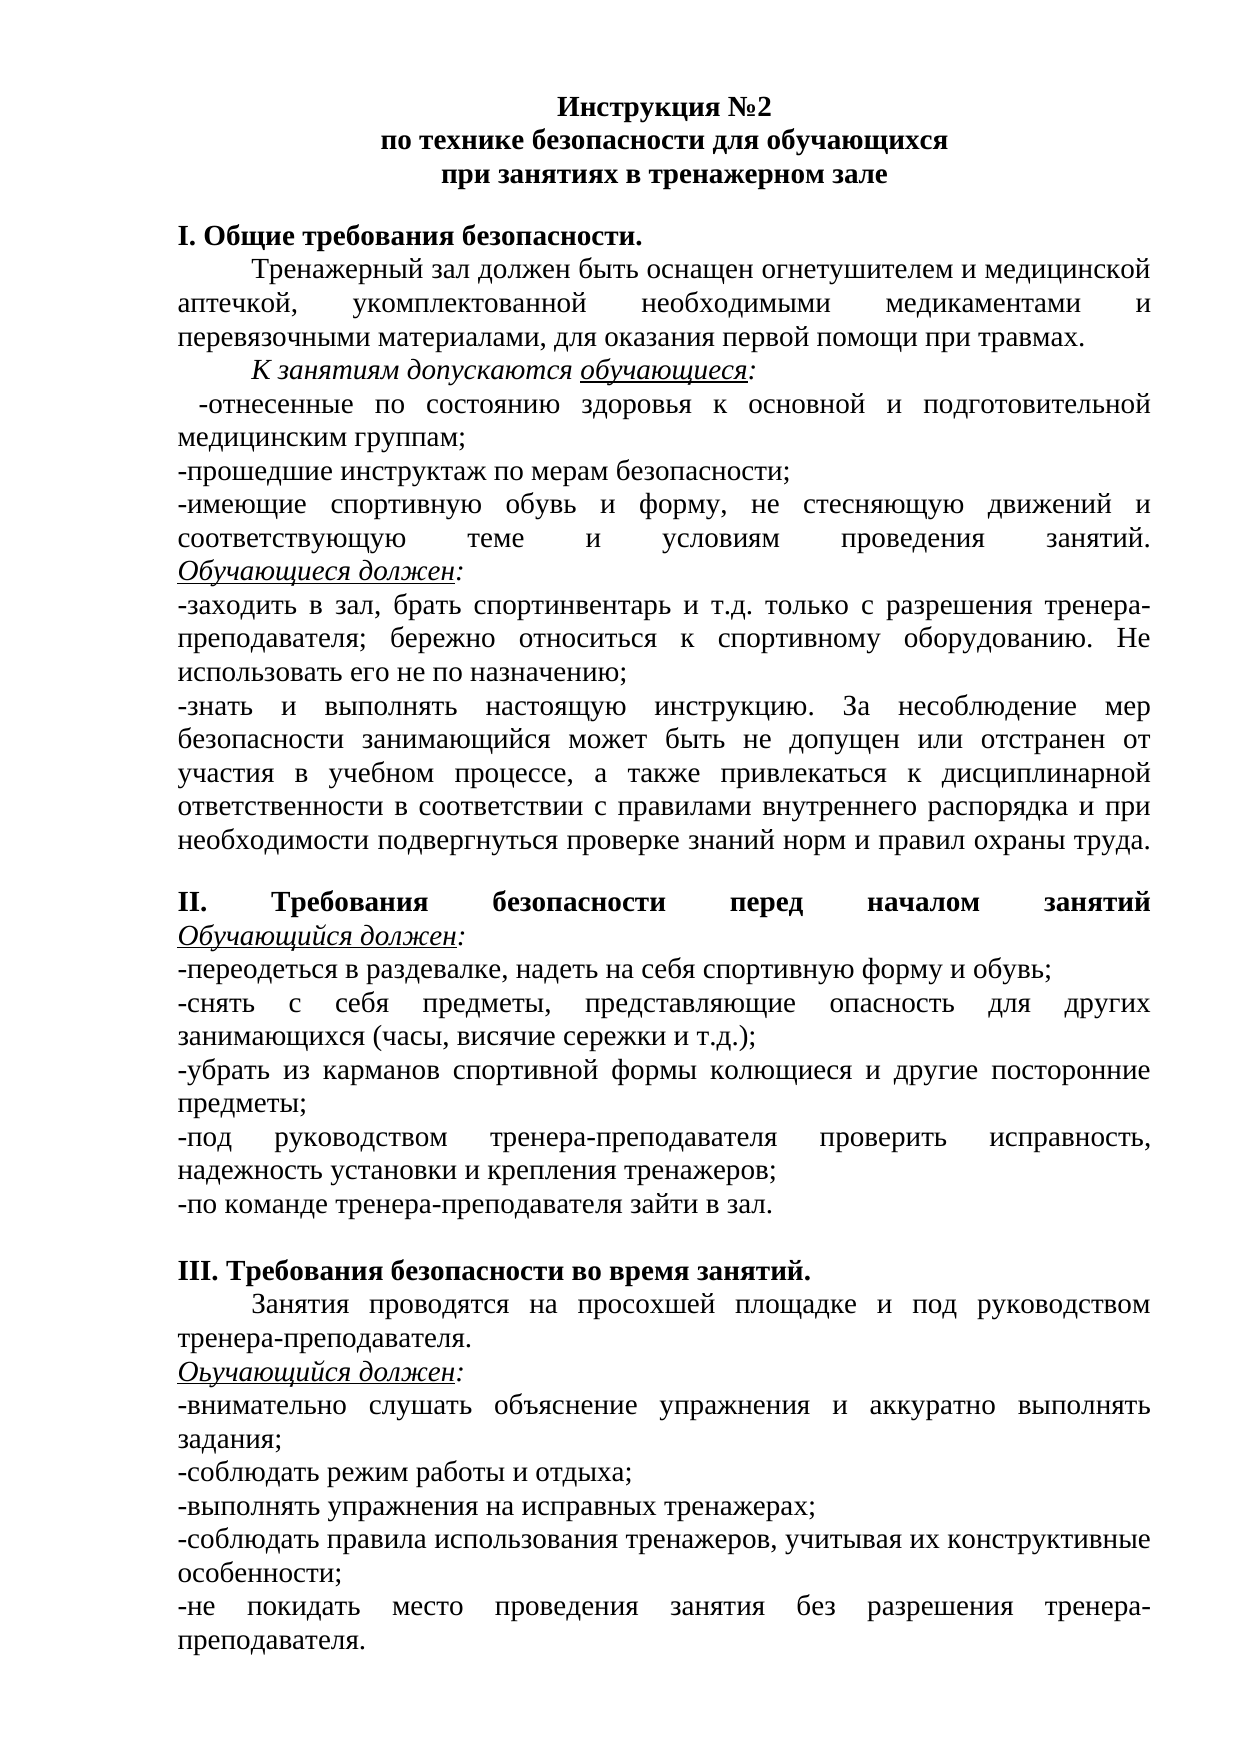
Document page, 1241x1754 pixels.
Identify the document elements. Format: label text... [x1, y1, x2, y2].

text -по команде тренера-преподавателя зайти в зал. [177, 1186, 1152, 1219]
text -имеющие спортивную обувь и форму, не стесняющую движений и соответствующую теме и условиям проведения занятий. Обучающиеся должен: [177, 486, 1152, 587]
text -внимательно слушать объяснение упражнения и аккуратно выполнять задания; [177, 1387, 1152, 1454]
text I. Общие требования безопасности. [177, 218, 1152, 252]
text -соблюдать режим работы и отдыха; [177, 1454, 1152, 1488]
text при занятиях в тренажерном зале [177, 156, 1152, 218]
text Занятия проводятся на просохшей площадке и под руководством тренера-преподавателя. Оьучающийся должен: [177, 1287, 1152, 1387]
text Тренажерный зал должен быть оснащен огнетушителем и медицинской аптечкой, укомплектованной необходимыми медикаментами и перевязочными материалами, для оказания первой помощи при травмах. [177, 252, 1152, 352]
text III. Требования безопасности во время занятий. [177, 1253, 1152, 1287]
text Инструкция №2 по технике безопасности для обучающихся [177, 89, 1152, 156]
text -соблюдать правила использования тренажеров, учитывая их конструктивные особенности; [177, 1521, 1152, 1588]
text -под руководством тренера-преподавателя проверить исправность, надежность установки и крепления тренажеров; [177, 1119, 1152, 1186]
text -заходить в зал, брать спортинвентарь и т.д. только с разрешения тренера-преподавателя; бережно относиться к спортивному оборудованию. Не использовать его не по назначению; [177, 587, 1152, 688]
text -выполнять упражнения на исправных тренажерах; [177, 1488, 1152, 1521]
text -прошедшие инструктаж по мерам безопасности; [177, 453, 1152, 486]
text -отнесенные по состоянию здоровья к основной и подготовительной медицинским группам; [177, 386, 1152, 453]
text -убрать из карманов спортивной формы колющиеся и другие посторонние предметы; [177, 1052, 1152, 1119]
text -не покидать место проведения занятия без разрешения тренера-преподавателя. [177, 1588, 1152, 1684]
text -переодеться в раздевалке, надеть на себя спортивную форму и обувь; [177, 951, 1152, 985]
text К занятиям допускаются обучающиеся: [177, 352, 1152, 386]
text -знать и выполнять настоящую инструкцию. За несоблюдение мер безопасности занимающийся может быть не допущен или отстранен от участия в учебном процессе, а также привлекаться к дисциплинарной ответственности в соответствии с правилами внутреннего распорядка и при необходимости подвергнуться проверке знаний норм и правил охраны труда. [177, 688, 1152, 884]
text II. Требования безопасности перед началом занятий Обучающийся должен: [177, 884, 1152, 951]
text -снять с себя предметы, представляющие опасность для других занимающихся (часы, висячие сережки и т.д.); [177, 985, 1152, 1052]
